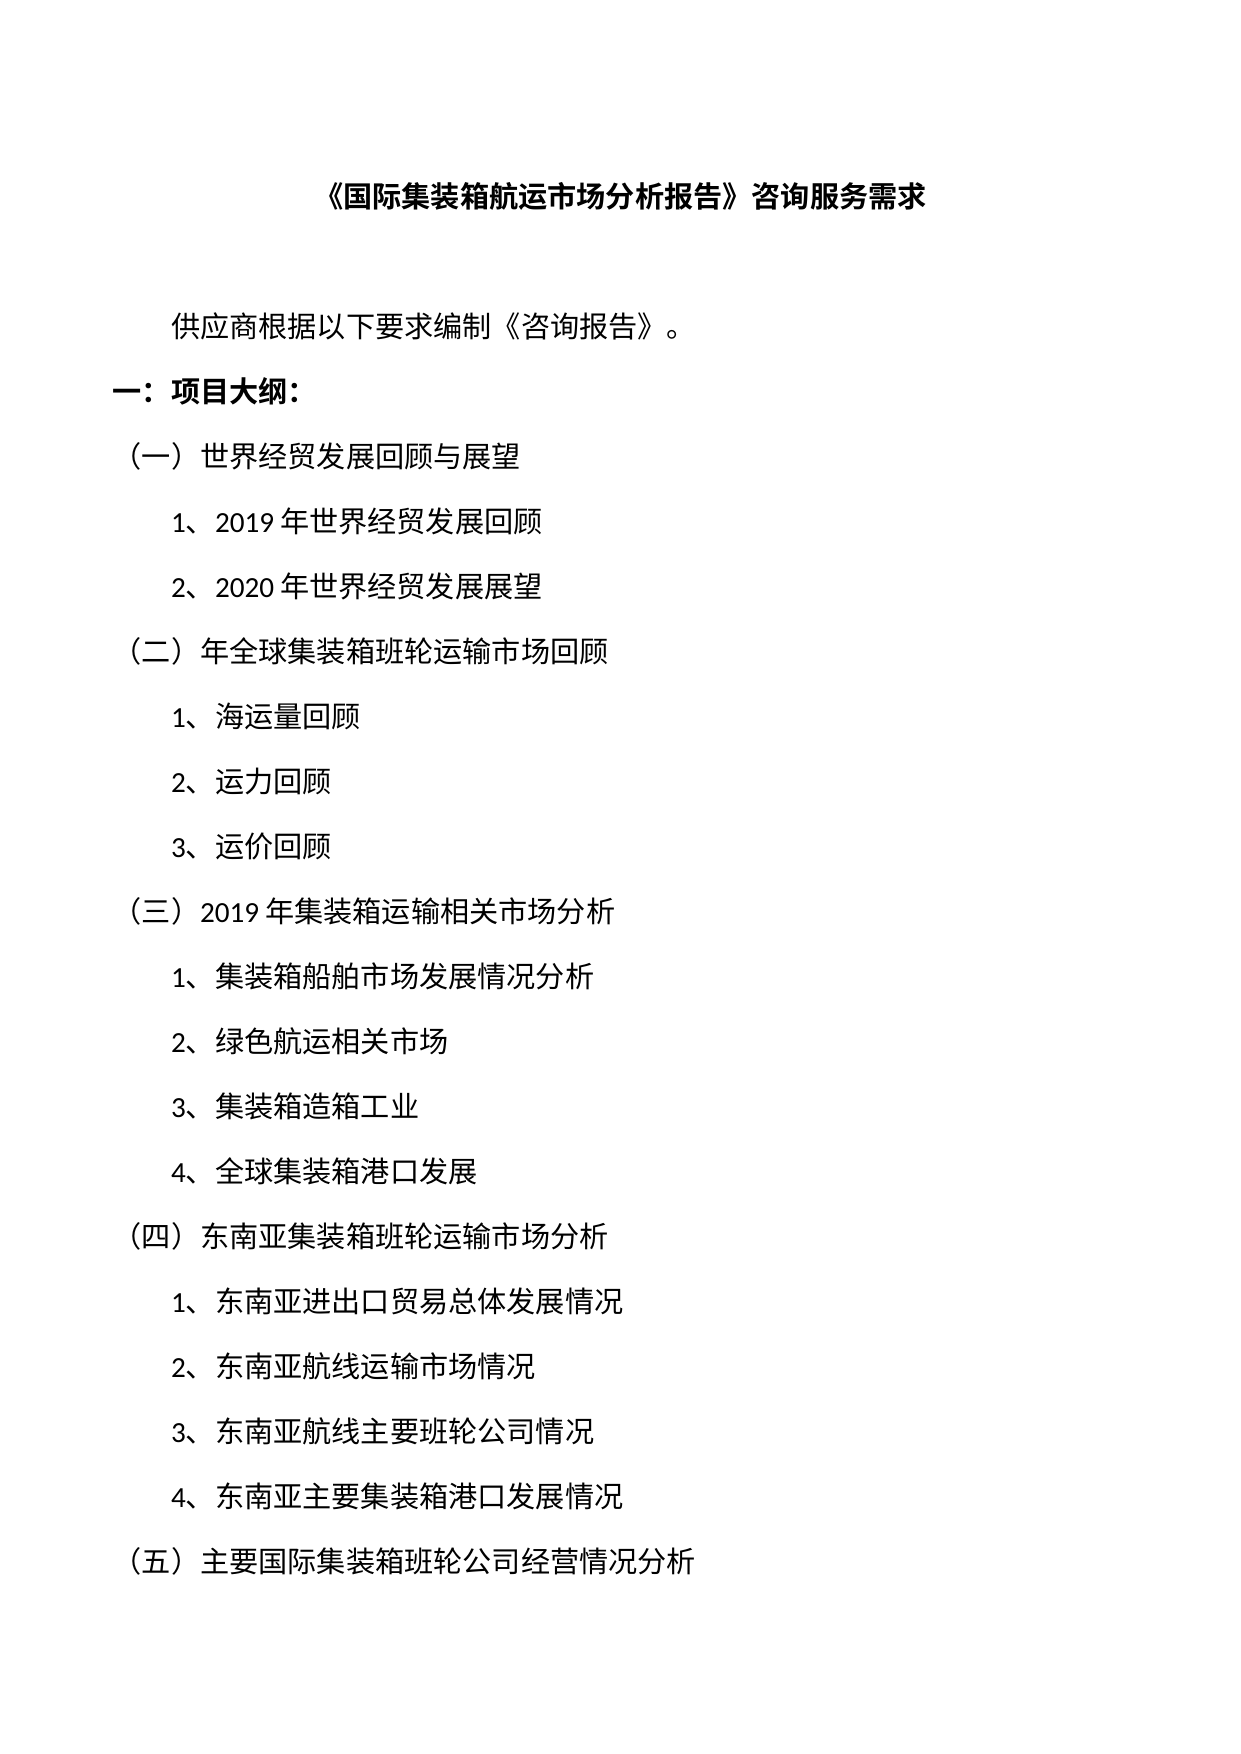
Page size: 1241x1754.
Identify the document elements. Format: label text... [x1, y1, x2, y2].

text 3、集装箱造箱工业 [112, 1072, 1128, 1137]
text 1、集装箱船舶市场发展情况分析 [112, 942, 1128, 1007]
text 2、东南亚航线运输市场情况 [112, 1332, 1128, 1397]
text （二）年全球集装箱班轮运输市场回顾 [112, 617, 1128, 682]
text （四）东南亚集装箱班轮运输市场分析 [112, 1202, 1128, 1267]
text 3、东南亚航线主要班轮公司情况 [112, 1397, 1128, 1462]
text 2、运力回顾 [112, 747, 1128, 812]
text 一：项目大纲： [112, 357, 1128, 422]
text 1、2019年世界经贸发展回顾 [112, 487, 1128, 552]
text （一）世界经贸发展回顾与展望 [112, 422, 1128, 487]
text （五）主要国际集装箱班轮公司经营情况分析 [112, 1527, 1128, 1592]
text 4、全球集装箱港口发展 [112, 1137, 1128, 1202]
text 《国际集装箱航运市场分析报告》咨询服务需求 [112, 162, 1128, 227]
text 4、东南亚主要集装箱港口发展情况 [112, 1462, 1128, 1527]
text 2、2020年世界经贸发展展望 [112, 552, 1128, 617]
text 3、运价回顾 [112, 812, 1128, 877]
text 1、海运量回顾 [112, 682, 1128, 747]
text 2、绿色航运相关市场 [112, 1007, 1128, 1072]
text 1、东南亚进出口贸易总体发展情况 [112, 1267, 1128, 1332]
text 供应商根据以下要求编制《咨询报告》。 [112, 292, 1128, 357]
text （三）2019年集装箱运输相关市场分析 [112, 877, 1128, 942]
